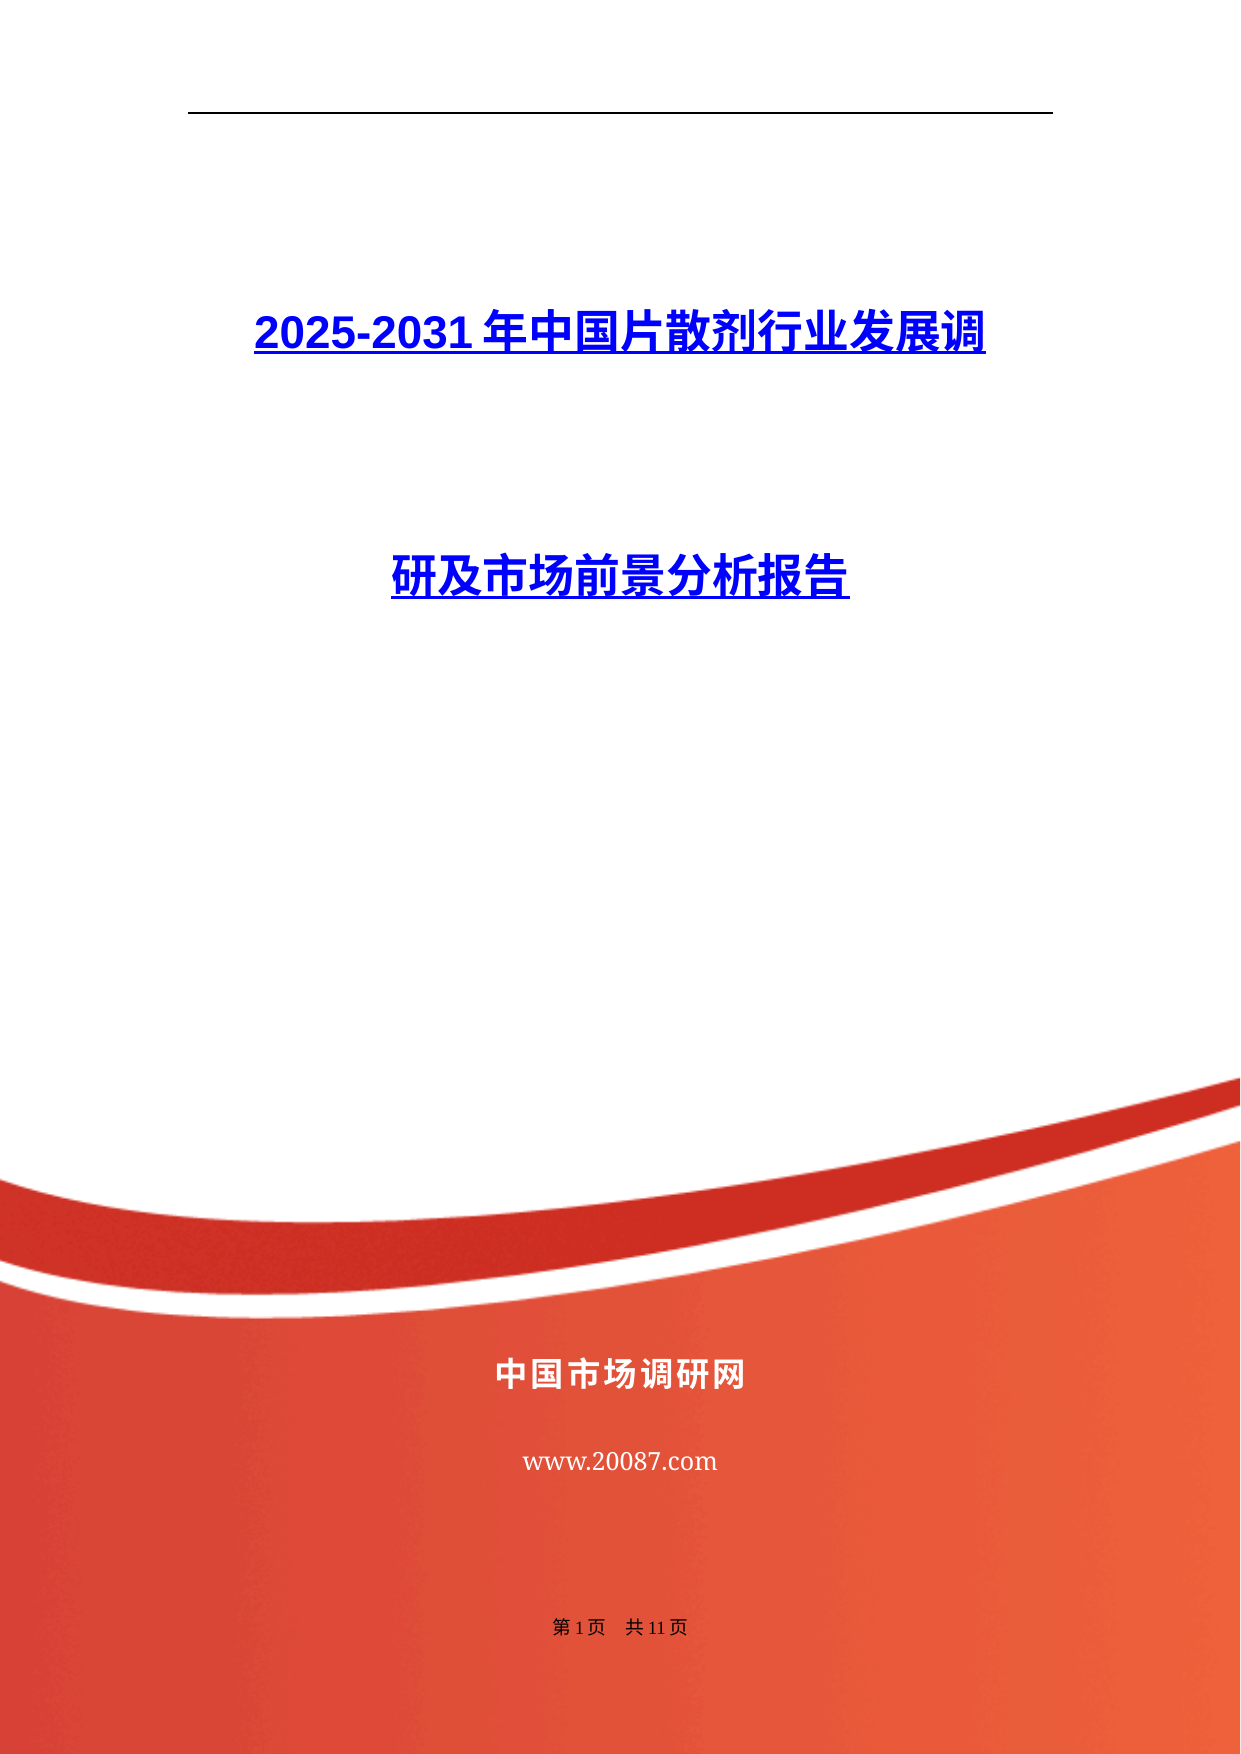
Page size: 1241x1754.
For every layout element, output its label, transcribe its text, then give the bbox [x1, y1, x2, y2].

picture [0, 1006, 1241, 1754]
subtitle 中国市场调研网 [187, 1339, 1053, 1404]
text www.20087.com [187, 1428, 1053, 1493]
table_header 2025-2031年中国片散剂行业发展调研及市场前景分析报告 [188, 207, 1053, 773]
